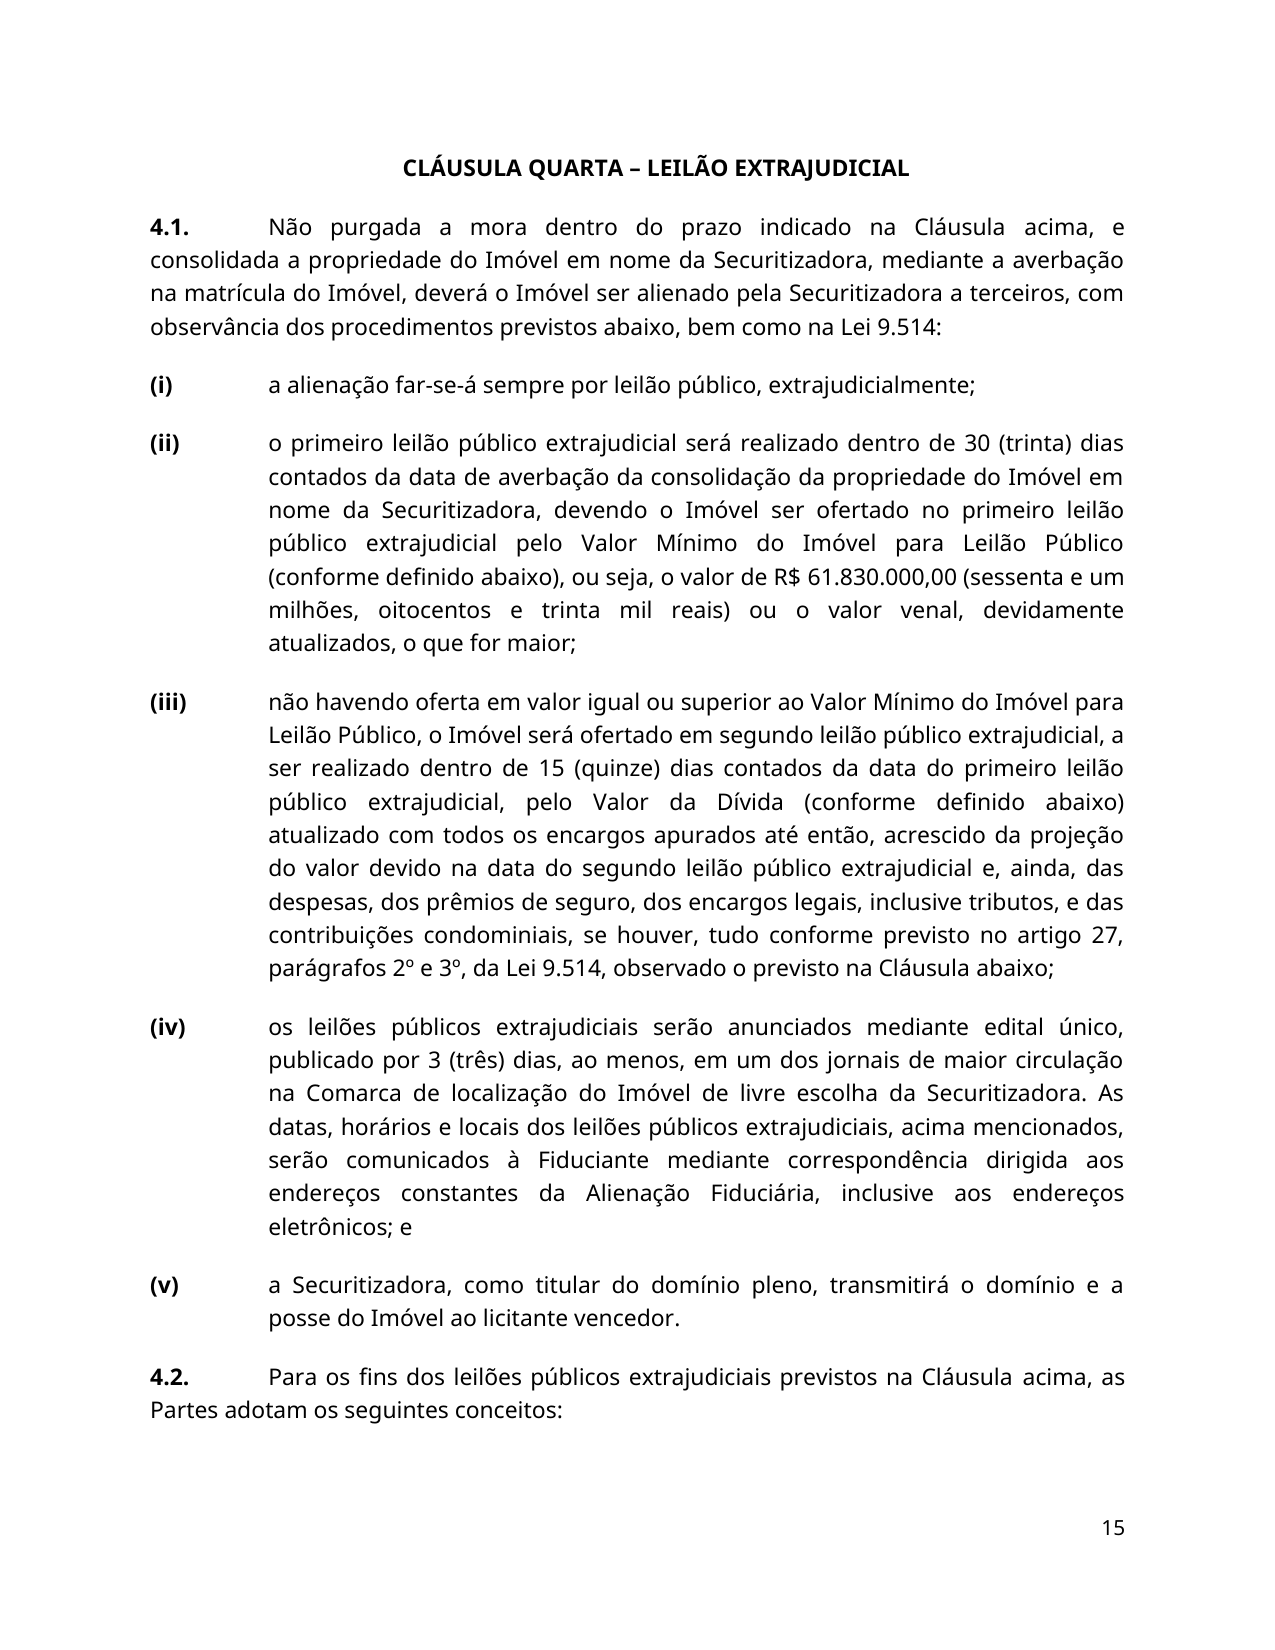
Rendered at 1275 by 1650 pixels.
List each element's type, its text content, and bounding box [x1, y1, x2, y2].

list a Securitizadora, como titular do domínio pleno, transmitirá o domínio e a posse do Imóvel ao licitante vencedor. [150, 1267, 1125, 1333]
list os leilões públicos extrajudiciais serão anunciados mediante edital único, publicado por 3 (três) dias, ao menos, em um dos jornais de maior circulação na Comarca de localização do Imóvel de livre escolha da Securitizadora. As datas, horários e locais dos leilões públicos extrajudiciais, acima mencionados, serão comunicados à Fiduciante mediante correspondência dirigida aos endereços constantes da Alienação Fiduciária, inclusive aos endereços eletrônicos; e [150, 1008, 1125, 1242]
list o primeiro leilão público extrajudicial será realizado dentro de 30 (trinta) dias contados da data de averbação da consolidação da propriedade do Imóvel em nome da Securitizadora, devendo o Imóvel ser ofertado no primeiro leilão público extrajudicial pelo Valor Mínimo do Imóvel para Leilão Público (conforme definido abaixo), ou seja, o valor de R$ 61.830.000,00 (sessenta e um milhões, oitocentos e trinta mil reais) ou o valor venal, devidamente atualizados, o que for maior; [150, 425, 1125, 658]
list Não purgada a mora dentro do prazo indicado na Cláusula 3.4 acima, e consolidada a propriedade do Imóvel em nome da Securitizadora, mediante a averbação na matrícula do Imóvel, deverá o Imóvel ser alienado pela Securitizadora a terceiros, com observância dos procedimentos previstos abaixo, bem como na Lei 9.514: [150, 208, 1125, 342]
list Para os fins dos leilões públicos extrajudiciais previstos na Cláusula 4.1 acima, as Partes adotam os seguintes conceitos: [150, 1358, 1125, 1425]
list a alienação far-se-á sempre por leilão público, extrajudicialmente; [150, 367, 1125, 400]
list não havendo oferta em valor igual ou superior ao Valor Mínimo do Imóvel para Leilão Público, o Imóvel será ofertado em segundo leilão público extrajudicial, a ser realizado dentro de 15 (quinze) dias contados da data do primeiro leilão público extrajudicial, pelo Valor da Dívida (conforme definido abaixo) atualizado com todos os encargos apurados até então, acrescido da projeção do valor devido na data do segundo leilão público extrajudicial e, ainda, das despesas, dos prêmios de seguro, dos encargos legais, inclusive tributos, e das contribuições condominiais, se houver, tudo conforme previsto no artigo 27, parágrafos 2º e 3º, da Lei 9.514, observado o previsto na Cláusula 4.2 abaixo; [150, 683, 1125, 983]
list CLÁUSULA QUARTA – LEILÃO EXTRAJUDICIAL [150, 150, 1125, 183]
